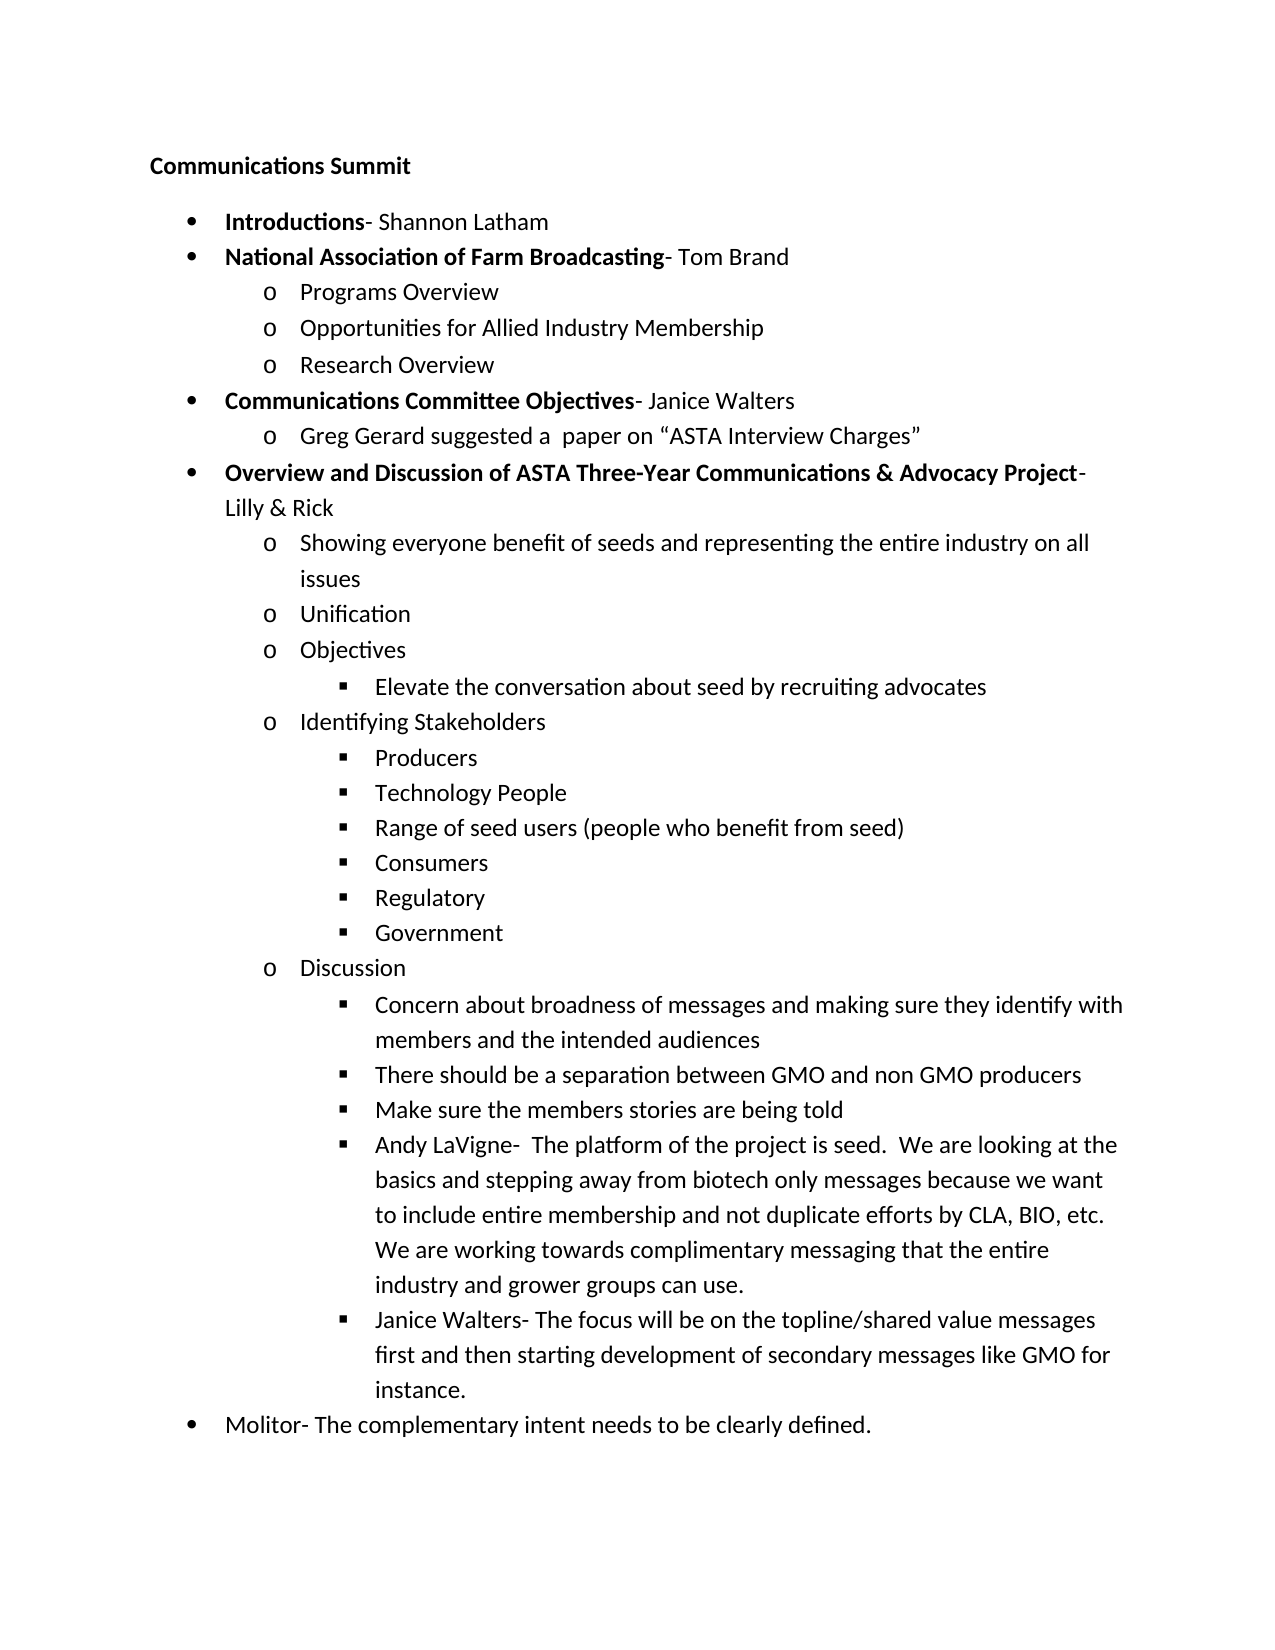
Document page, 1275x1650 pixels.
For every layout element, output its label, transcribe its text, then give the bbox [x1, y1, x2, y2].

list Range of seed users (people who benefit from seed) [337, 812, 1125, 843]
list Consumers [337, 847, 1125, 878]
list Introductions- Shannon Latham [187, 206, 1125, 236]
list Make sure the members stories are being told [337, 1094, 1125, 1124]
list Elevate the conversation about seed by recruiting advocates [337, 671, 1125, 701]
list Opportunities for Allied Industry Membership [262, 312, 1125, 344]
list Programs Overview [262, 276, 1125, 308]
list National Association of Farm Broadcasting- Tom Brand [187, 241, 1125, 271]
list There should be a separation between GMO and non GMO producers [337, 1059, 1125, 1089]
list Regulatory [337, 882, 1125, 913]
list Producers [337, 742, 1125, 773]
list Janice Walters- The focus will be on the topline/shared value messages first and then starting development of secondary messages like GMO for instance. [337, 1304, 1125, 1404]
list Government [337, 917, 1125, 948]
list Concern about broadness of messages and making sure they identify with members and the intended audiences [337, 989, 1125, 1054]
list Objectives [262, 634, 1125, 666]
list Communications Committee Objectives- Janice Walters [187, 385, 1125, 416]
list Discussion [262, 952, 1125, 984]
list Research Overview [262, 349, 1125, 381]
list Unification [262, 598, 1125, 630]
list Molitor- The complementary intent needs to be clearly defined. [187, 1409, 1125, 1439]
text Communications Summit [150, 150, 1125, 181]
list Andy LaVigne- The platform of the project is seed. We are looking at the basics and stepping away from biotech only messages because we want to include entire membership and not duplicate efforts by CLA, BIO, etc. We are working towards complimentary messaging that the entire industry and grower groups can use. [337, 1129, 1125, 1299]
list Showing everyone benefit of seeds and representing the entire industry on all issues [262, 527, 1125, 593]
list Greg Gerard suggested a paper on “ASTA Interview Charges” [262, 420, 1125, 452]
list Identifying Stakeholders [262, 706, 1125, 738]
list Overview and Discussion of ASTA Three-Year Communications & Advocacy Project- Lilly & Rick [187, 457, 1125, 522]
list Technology People [337, 777, 1125, 808]
